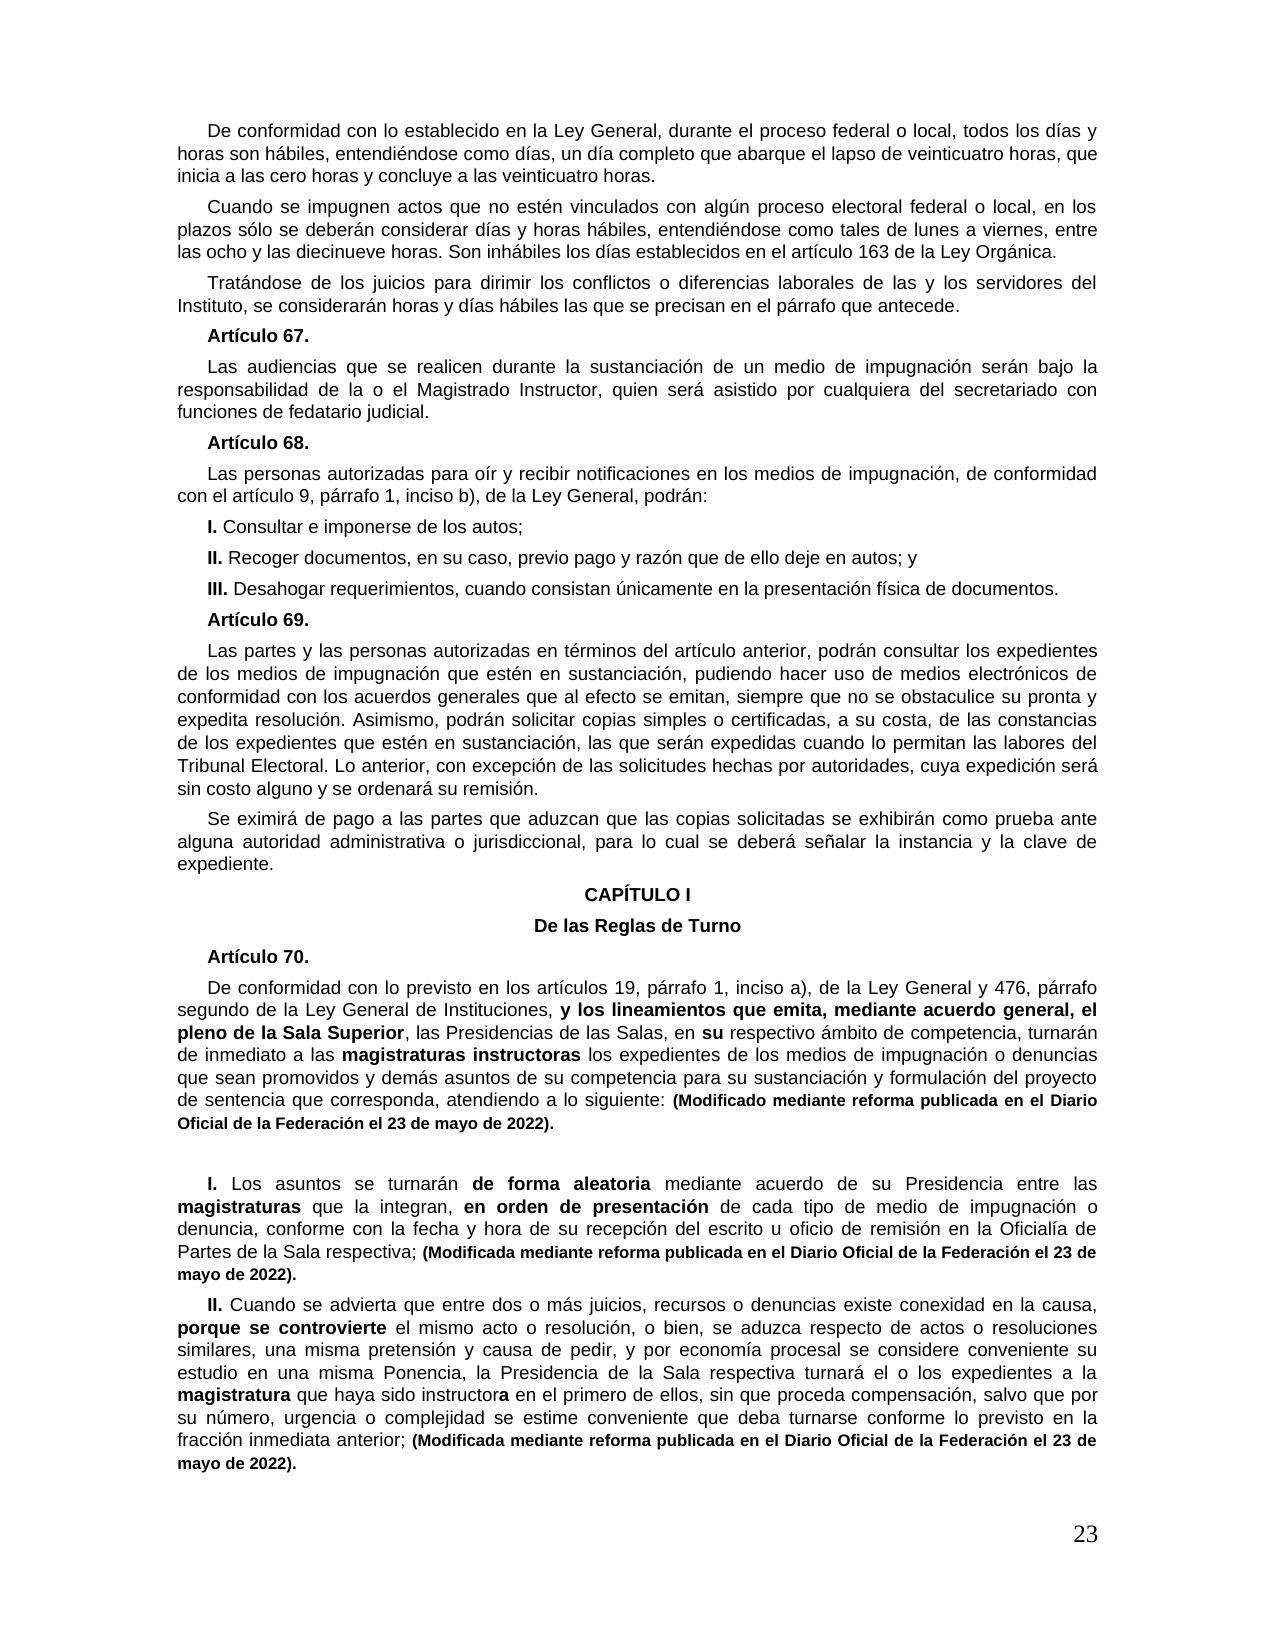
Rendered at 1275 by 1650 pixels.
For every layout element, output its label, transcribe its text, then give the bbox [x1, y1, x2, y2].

text I. Consultar e imponerse de los autos; [177, 516, 1098, 538]
text Se eximirá de pago a las partes que aduzcan que las copias solicitadas se exhibirán como prueba ante alguna autoridad administrativa o jurisdiccional, para lo cual se deberá señalar la instancia y la clave de expediente. [177, 808, 1098, 875]
text Cuando se impugnen actos que no estén vinculados con algún proceso electoral federal o local, en los plazos sólo se deberán considerar días y horas hábiles, entendiéndose como tales de lunes a viernes, entre las ocho y las diecinueve horas. Son inhábiles los días establecidos en el artículo 163 de la Ley Orgánica. [177, 196, 1098, 263]
text II. Recoger documentos, en su caso, previo pago y razón que de ello deje en autos; y [177, 547, 1098, 569]
text De conformidad con lo establecido en la Ley General, durante el proceso federal o local, todos los días y horas son hábiles, entendiéndose como días, un día completo que abarque el lapso de veinticuatro horas, que inicia a las cero horas y concluye a las veinticuatro horas. [177, 120, 1098, 187]
text I. Los asuntos se turnarán de forma aleatoria mediante acuerdo de su Presidencia entre las magistraturas que la integran, en orden de presentación de cada tipo de medio de impugnación o denuncia, conforme con la fecha y hora de su recepción del escrito u oficio de remisión en la Oficialía de Partes de la Sala respectiva; (Modificada mediante reforma publicada en el Diario Oficial de la Federación el 23 de mayo de 2022). [177, 1173, 1098, 1285]
text III. Desahogar requerimientos, cuando consistan únicamente en la presentación física de documentos. [177, 577, 1098, 600]
text Artículo 67. [177, 325, 1098, 347]
text De las Reglas de Turno [177, 914, 1098, 937]
text Artículo 70. [177, 945, 1098, 968]
text CAPÍTULO I [177, 884, 1098, 906]
text Las partes y las personas autorizadas en términos del artículo anterior, podrán consultar los expedientes de los medios de impugnación que estén en sustanciación, pudiendo hacer uso de medios electrónicos de conformidad con los acuerdos generales que al efecto se emitan, siempre que no se obstaculice su pronta y expedita resolución. Asimismo, podrán solicitar copias simples o certificadas, a su costa, de las constancias de los expedientes que estén en sustanciación, las que serán expedidas cuando lo permitan las labores del Tribunal Electoral. Lo anterior, con excepción de las solicitudes hechas por autoridades, cuya expedición será sin costo alguno y se ordenará su remisión. [177, 639, 1098, 799]
text Artículo 69. [177, 608, 1098, 631]
text Artículo 68. [177, 432, 1098, 454]
text Las personas autorizadas para oír y recibir notificaciones en los medios de impugnación, de conformidad con el artículo 9, párrafo 1, inciso b), de la Ley General, podrán: [177, 462, 1098, 507]
text De conformidad con lo previsto en los artículos 19, párrafo 1, inciso a), de la Ley General y 476, párrafo segundo de la Ley General de Instituciones, y los lineamientos que emita, mediante acuerdo general, el pleno de la Sala Superior, las Presidencias de las Salas, en su respectivo ámbito de competencia, turnarán de inmediato a las magistraturas instructoras los expedientes de los medios de impugnación o denuncias que sean promovidos y demás asuntos de su competencia para su sustanciación y formulación del proyecto de sentencia que corresponda, atendiendo a lo siguiente: (Modificado mediante reforma publicada en el Diario Oficial de la Federación el 23 de mayo de 2022). [177, 976, 1098, 1134]
text II. Cuando se advierta que entre dos o más juicios, recursos o denuncias existe conexidad en la causa, porque se controvierte el mismo acto o resolución, o bien, se aduzca respecto de actos o resoluciones similares, una misma pretensión y causa de pedir, y por economía procesal se considere conveniente su estudio en una misma Ponencia, la Presidencia de la Sala respectiva turnará el o los expedientes a la magistratura que haya sido instructora en el primero de ellos, sin que proceda compensación, salvo que por su número, urgencia o complejidad se estime conveniente que deba turnarse conforme lo previsto en la fracción inmediata anterior; (Modificada mediante reforma publicada en el Diario Oficial de la Federación el 23 de mayo de 2022). [177, 1294, 1098, 1474]
text Las audiencias que se realicen durante la sustanciación de un medio de impugnación serán bajo la responsabilidad de la o el Magistrado Instructor, quien será asistido por cualquiera del secretariado con funciones de fedatario judicial. [177, 356, 1098, 423]
text Tratándose de los juicios para dirimir los conflictos o diferencias laborales de las y los servidores del Instituto, se considerarán horas y días hábiles las que se precisan en el párrafo que antecede. [177, 272, 1098, 317]
